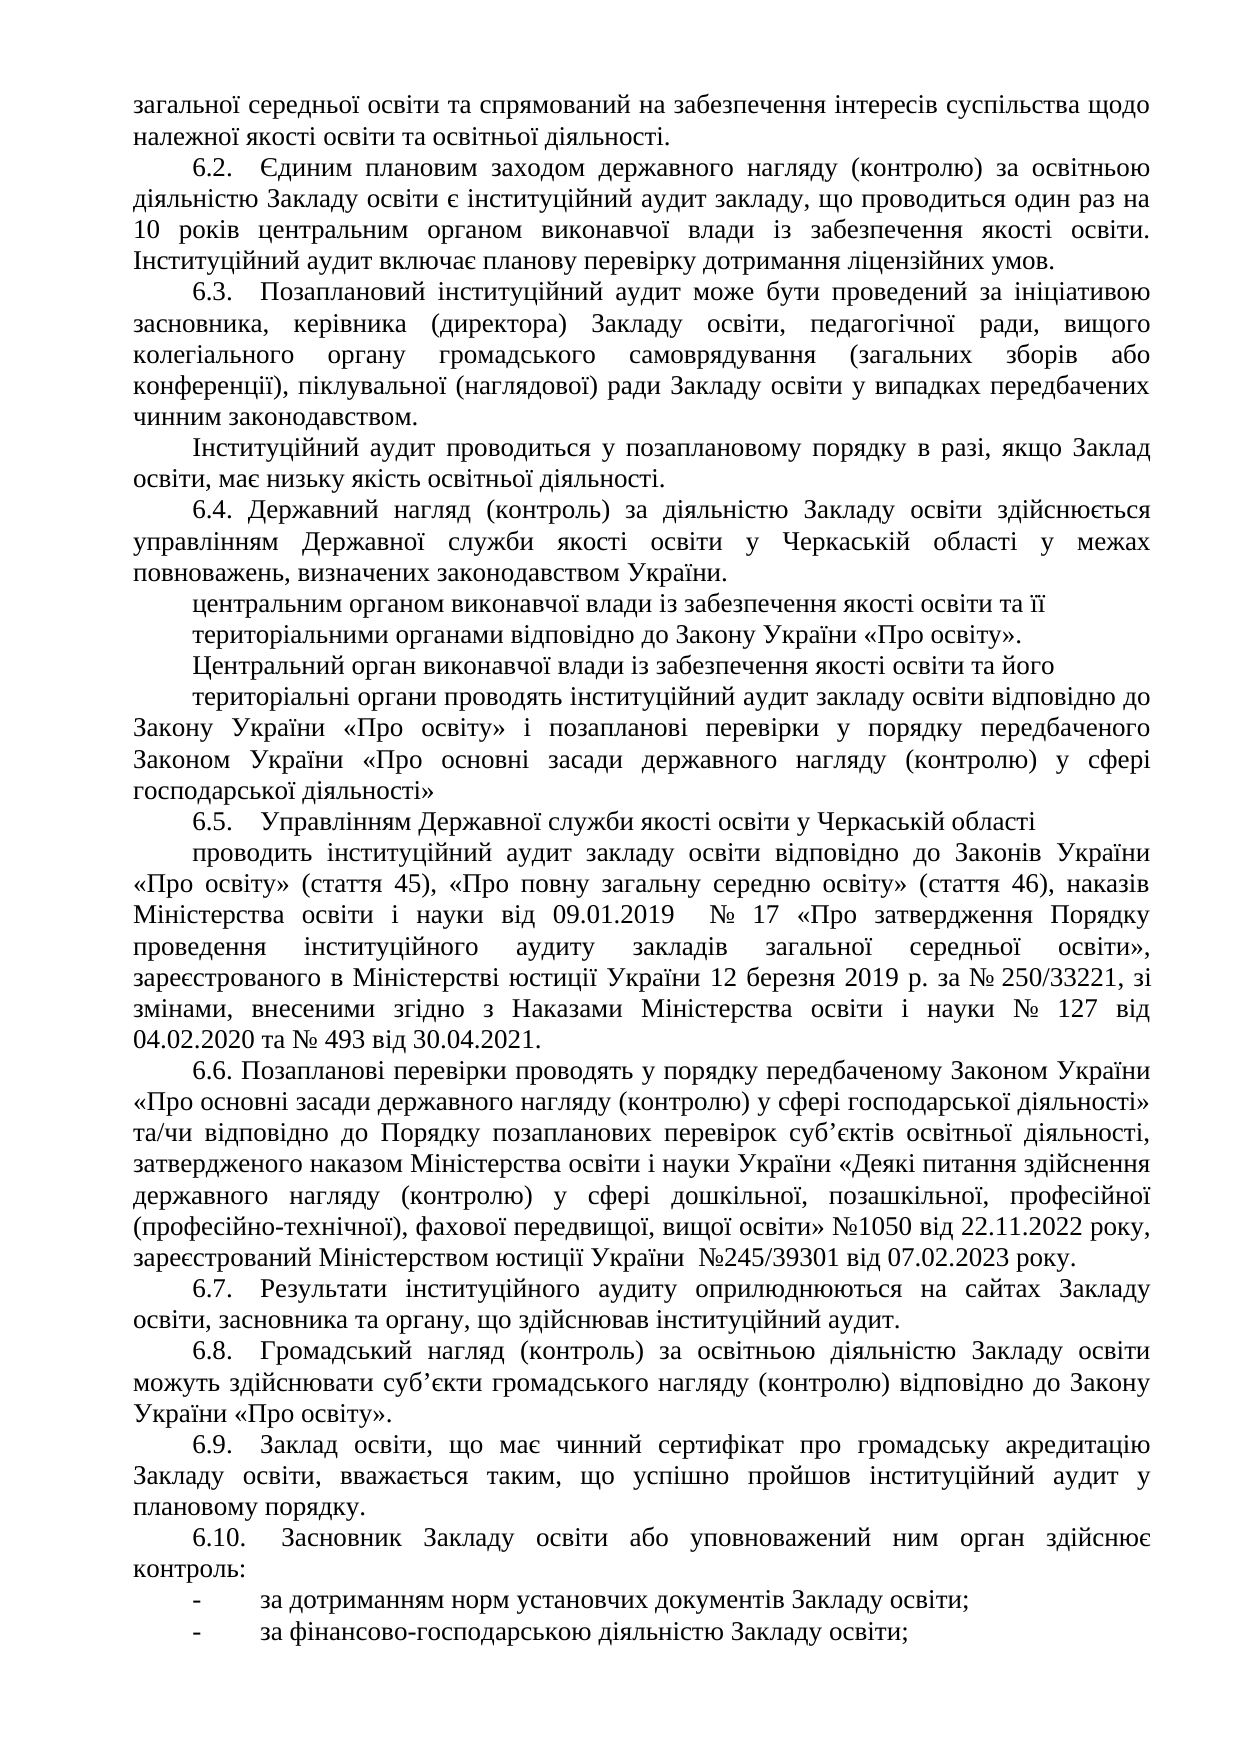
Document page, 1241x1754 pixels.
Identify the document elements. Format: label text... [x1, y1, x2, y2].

text 6.4. Державний нагляд (контроль) за діяльністю Закладу освіти здійснюється управлінням Державної служби якості освіти у Черкаській області у межах повноважень, визначених законодавством України. [133, 493, 1152, 587]
text проводить інституційний аудит закладу освіти відповідно до Законів України «Про освіту» (стаття 45), «Про повну загальну середню освіту» (стаття 46), наказів Міністерства освіти і науки від 09.01.2019 № 17 «Про затвердження Порядку проведення інституційного аудиту закладів загальної середньої освіти», зареєстрованого в Міністерстві юстиції України 12 березня 2019 р. за № 250/33221, зі змінами, внесеними згідно з Наказами Міністерства освіти і науки № 127 від 04.02.2020 та № 493 від 30.04.2021. [133, 836, 1152, 1054]
list Заклад освіти, що має чинний сертифікат про громадську акредитацію Закладу освіти, вважається таким, що успішно пройшов інституційний аудит у плановому порядку. [133, 1428, 1152, 1521]
text центральним органом виконавчої влади із забезпечення якості освіти та її [133, 587, 1152, 618]
list Управлінням Державної служби якості освіти у Черкаській області [133, 805, 1152, 836]
text 6.6. Позапланові перевірки проводять у порядку передбаченому Законом України «Про основні засади державного нагляду (контролю) у сфері господарської діяльності» та/чи відповідно до Порядку позапланових перевірок суб’єктів освітньої діяльності, затвердженого наказом Міністерства освіти і науки України «Деякі питання здійснення державного нагляду (контролю) у сфері дошкільної, позашкільної, професійної (професійно-технічної), фахової передвищої, вищої освіти» №1050 від 22.11.2022 року, зареєстрований Міністерством юстиції України №245/39301 від 07.02.2023 року. [133, 1054, 1152, 1272]
list Єдиним плановим заходом державного нагляду (контролю) за освітньою діяльністю Закладу освіти є інституційний аудит закладу, що проводиться один раз на 10 років центральним органом виконавчої влади із забезпечення якості освіти. Інституційний аудит включає планову перевірку дотримання ліцензійних умов. [133, 151, 1152, 276]
list Засновник Закладу освіти або уповноважений ним орган здійснює контроль: [133, 1521, 1152, 1584]
list за фінансово-господарською діяльністю Закладу освіти; [133, 1615, 1152, 1646]
list Результати інституційного аудиту оприлюднюються на сайтах Закладу освіти, засновника та органу, що здійснював інституційний аудит. [133, 1272, 1152, 1334]
list Громадський нагляд (контроль) за освітньою діяльністю Закладу освіти можуть здійснювати суб’єкти громадського нагляду (контролю) відповідно до Закону України «Про освіту». [133, 1334, 1152, 1428]
text територіальні органи проводять інституційний аудит закладу освіти відповідно до Закону України «Про освіту» і позапланові перевірки у порядку передбаченого Законом України «Про основні засади державного нагляду (контролю) у сфері господарської діяльності» [133, 680, 1152, 805]
list Позаплановий інституційний аудит може бути проведений за ініціативою засновника, керівника (директора) Закладу освіти, педагогічної ради, вищого колегіального органу громадського самоврядування (загальних зборів або конференції), піклувальної (наглядової) ради Закладу освіти у випадках передбачених чинним законодавством. [133, 276, 1152, 431]
text Інституційний аудит проводиться у позаплановому порядку в разі, якщо Заклад освіти, має низьку якість освітньої діяльності. [133, 431, 1152, 493]
text територіальними органами відповідно до Закону України «Про освіту». [133, 618, 1152, 649]
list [133, 89, 1152, 151]
list за дотриманням норм установчих документів Закладу освіти; [133, 1584, 1152, 1615]
text Центральний орган виконавчої влади із забезпечення якості освіти та його [133, 649, 1152, 680]
